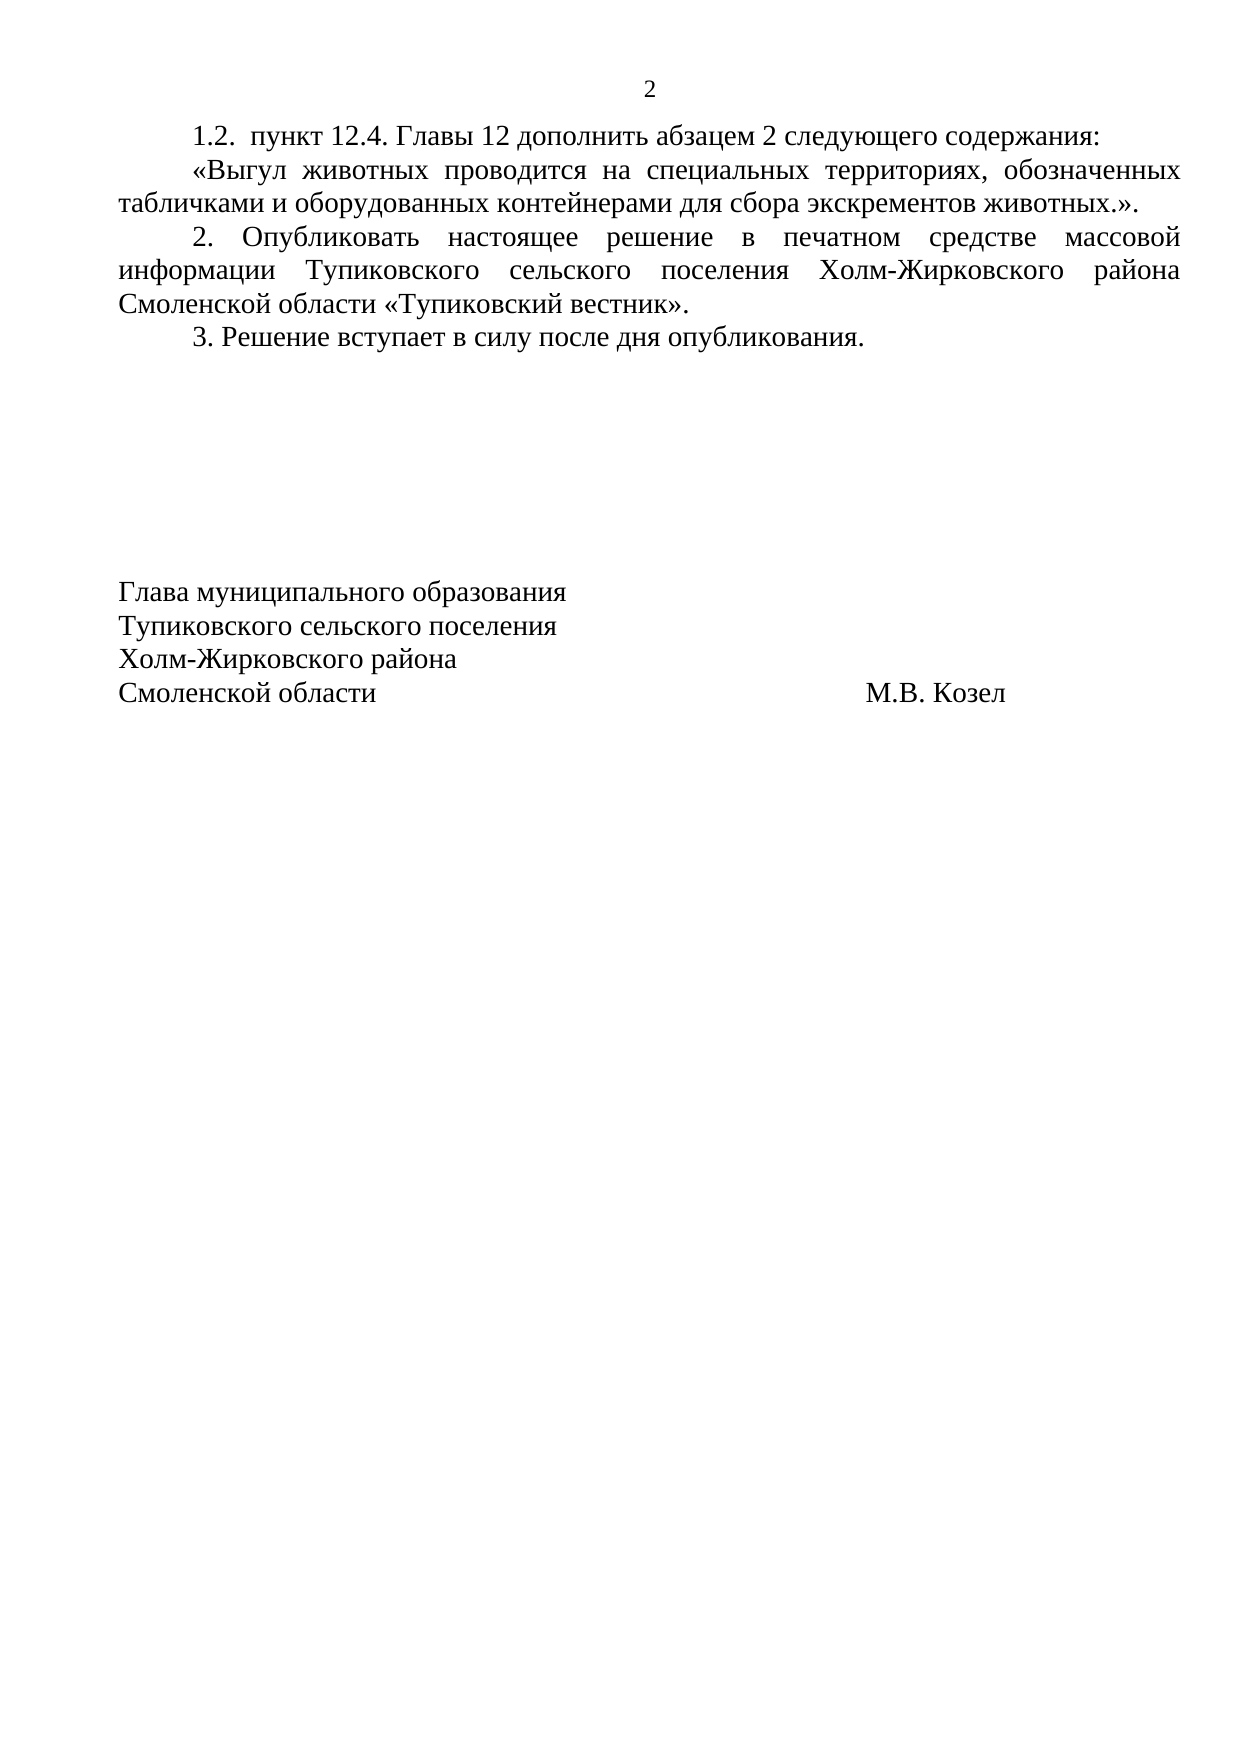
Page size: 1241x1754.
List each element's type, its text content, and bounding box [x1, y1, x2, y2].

text 2. Опубликовать настоящее решение в печатном средстве массовой информации Тупиковского сельского поселения Холм-Жирковского района Смоленской области «Тупиковский вестник». [118, 219, 1181, 319]
text 3. Решение вступает в силу после дня опубликования. [118, 319, 1181, 353]
text «Выгул животных проводится на специальных территориях, обозначенных табличками и оборудованных контейнерами для сбора экскрементов животных.». [118, 152, 1181, 219]
text 1.2. пункт 12.4. Главы 12 дополнить абзацем 2 следующего содержания: [118, 118, 1181, 152]
text Холм-Жирковского района [118, 641, 1181, 675]
text Тупиковского сельского поселения [118, 608, 1181, 641]
text Смоленской области М.В. Козел [118, 675, 1181, 708]
text Глава муниципального образования [118, 574, 1181, 608]
